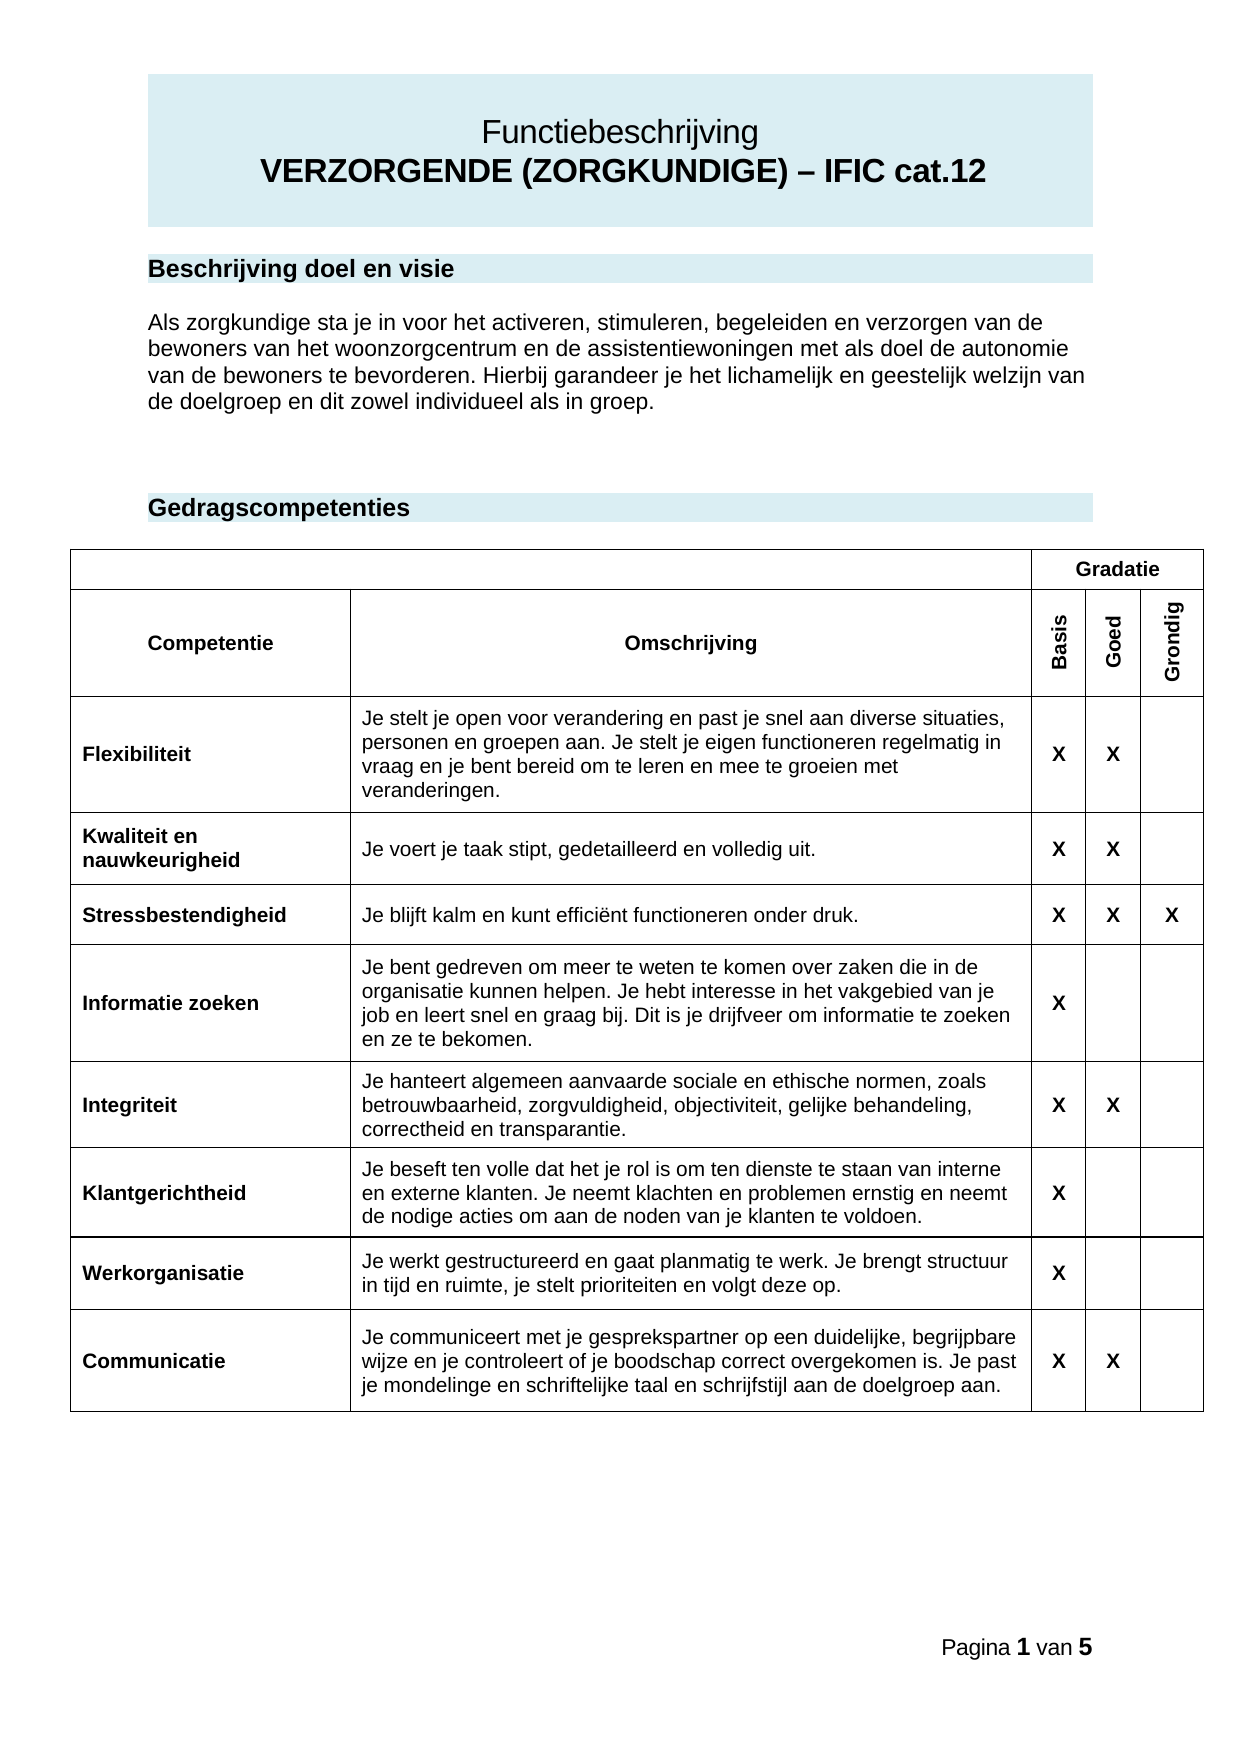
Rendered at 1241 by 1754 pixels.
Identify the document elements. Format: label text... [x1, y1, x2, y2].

table_cell X [1141, 885, 1203, 944]
table_header [71, 550, 1031, 588]
table_cell X [1032, 697, 1085, 812]
table_cell Je stelt je open voor verandering en past je snel aan diverse situaties, personen en groepen aan. Je stelt je eigen functioneren regelmatig in vraag en je bent bereid om te leren en mee te groeien met veranderingen. [351, 697, 1031, 812]
table_cell Omschrijving [351, 590, 1031, 696]
table_cell [1141, 1148, 1203, 1236]
table_cell X [1032, 945, 1085, 1061]
table_cell Klantgerichtheid [71, 1148, 350, 1236]
table_cell Integriteit [71, 1062, 350, 1147]
table_cell Stressbestendigheid [71, 885, 350, 944]
table_cell [1086, 1148, 1140, 1236]
table_cell Je communiceert met je gesprekspartner op een duidelijke, begrijpbare wijze en je controleert of je boodschap correct overgekomen is. Je past je mondelinge en schriftelijke taal en schrijfstijl aan de doelgroep aan. [351, 1310, 1031, 1411]
table_cell Competentie [71, 590, 350, 696]
table_cell X [1086, 813, 1140, 884]
table_cell X [1086, 885, 1140, 944]
table_cell Je bent gedreven om meer te weten te komen over zaken die in de organisatie kunnen helpen. Je hebt interesse in het vakgebied van je job en leert snel en graag bij. Dit is je drijfveer om informatie te zoeken en ze te bekomen. [351, 945, 1031, 1061]
table_cell [1141, 1238, 1203, 1309]
table_cell Kwaliteit en nauwkeurigheid [71, 813, 350, 884]
table_cell Je blijft kalm en kunt efficiënt functioneren onder druk. [351, 885, 1031, 944]
table_cell [1141, 1310, 1203, 1411]
text Als zorgkundige sta je in voor het activeren, stimuleren, begeleiden en verzorgen van de bewoners van het woonzorgcentrum en de assistentiewoningen met als doel de autonomie van de bewoners te bevorderen. Hierbij garandeer je het lichamelijk en geestelijk welzijn van de doelgroep en dit zowel individueel als in groep. [148, 309, 1093, 414]
table_cell [1086, 945, 1140, 1061]
table_header Gradatie [1032, 550, 1203, 588]
table_cell Werkorganisatie [71, 1238, 350, 1309]
table_cell X [1032, 1310, 1085, 1411]
table_cell [1086, 1238, 1140, 1309]
table_cell Je voert je taak stipt, gedetailleerd en volledig uit. [351, 813, 1031, 884]
table_cell Je hanteert algemeen aanvaarde sociale en ethische normen, zoals betrouwbaarheid, zorgvuldigheid, objectiviteit, gelijke behandeling, correctheid en transparantie. [351, 1062, 1031, 1147]
table_cell X [1086, 1310, 1140, 1411]
table_cell X [1086, 697, 1140, 812]
table_cell X [1086, 1062, 1140, 1147]
table_cell Informatie zoeken [71, 945, 350, 1061]
table_cell X [1032, 1148, 1085, 1236]
table_cell [1141, 813, 1203, 884]
table_cell Flexibiliteit [71, 697, 350, 812]
table_cell X [1032, 885, 1085, 944]
table_cell Goed [1086, 590, 1140, 696]
text Gedragscompetenties [148, 493, 1093, 522]
table_cell X [1032, 813, 1085, 884]
table_cell Basis [1032, 590, 1085, 696]
table_cell [1141, 945, 1203, 1061]
table_cell Grondig [1141, 590, 1203, 696]
table_cell Je werkt gestructureerd en gaat planmatig te werk. Je brengt structuur in tijd en ruimte, je stelt prioriteiten en volgt deze op. [351, 1238, 1031, 1309]
table_cell [1141, 697, 1203, 812]
table_cell X [1032, 1062, 1085, 1147]
text Beschrijving doel en visie [148, 254, 1093, 283]
table_cell Je beseft ten volle dat het je rol is om ten dienste te staan van interne en externe klanten. Je neemt klachten en problemen ernstig en neemt de nodige acties om aan de noden van je klanten te voldoen. [351, 1148, 1031, 1236]
table_cell X [1032, 1238, 1085, 1309]
table_cell [1141, 1062, 1203, 1147]
table_cell Communicatie [71, 1310, 350, 1411]
